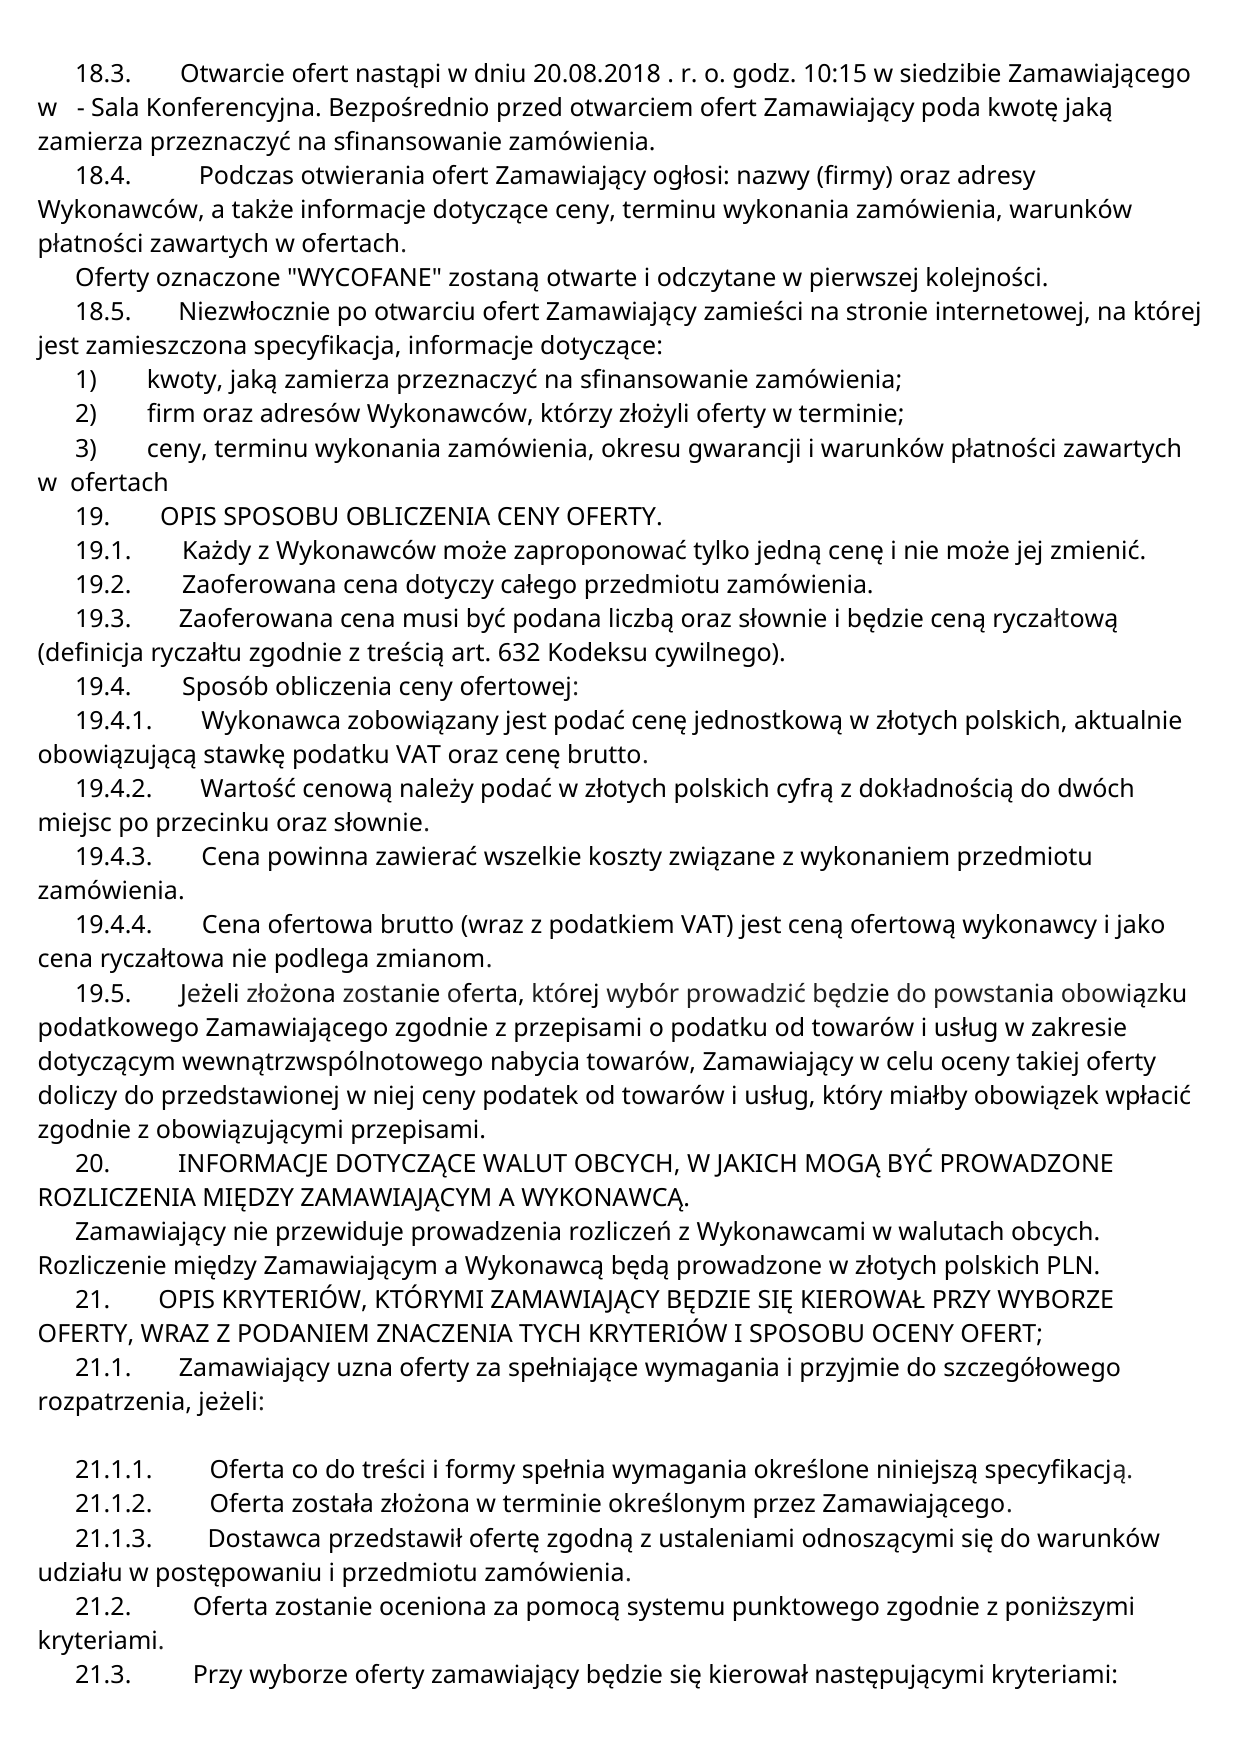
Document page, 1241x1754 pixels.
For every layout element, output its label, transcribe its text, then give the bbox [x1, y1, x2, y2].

text 1) kwoty, jaką zamierza przeznaczyć na sfinansowanie zamówienia; [37, 362, 1203, 396]
text 21.1.2. Oferta została złożona w terminie określonym przez Zamawiającego. [37, 1486, 1203, 1520]
text 19.1. Każdy z Wykonawców może zaproponować tylko jedną cenę i nie może jej zmienić. [37, 532, 1203, 566]
text 19.4.2. Wartość cenową należy podać w złotych polskich cyfrą z dokładnością do dwóch miejsc po przecinku oraz słownie. [37, 771, 1203, 839]
text 21.1.3. Dostawca przedstawił ofertę zgodną z ustaleniami odnoszącymi się do warunków udziału w postępowaniu i przedmiotu zamówienia. [37, 1520, 1203, 1588]
text Oferty oznaczone "WYCOFANE" zostaną otwarte i odczytane w pierwszej kolejności. [37, 260, 1203, 294]
text 21.1. Zamawiający uzna oferty za spełniające wymagania i przyjmie do szczegółowego rozpatrzenia, jeżeli: [37, 1350, 1203, 1418]
text Zamawiający nie przewiduje prowadzenia rozliczeń z Wykonawcami w walutach obcych. Rozliczenie między Zamawiającym a Wykonawcą będą prowadzone w złotych polskich PLN. [37, 1214, 1203, 1282]
text 21.3. Przy wyborze oferty zamawiający będzie się kierował następującymi kryteriami: [37, 1656, 1203, 1691]
text 18.5. Niezwłocznie po otwarciu ofert Zamawiający zamieści na stronie internetowej, na której jest zamieszczona specyfikacja, informacje dotyczące: [37, 294, 1203, 362]
text 19.4.3. Cena powinna zawierać wszelkie koszty związane z wykonaniem przedmiotu zamówienia. [37, 839, 1203, 907]
text 19.3. Zaoferowana cena musi być podana liczbą oraz słownie i będzie ceną ryczałtową (definicja ryczałtu zgodnie z treścią art. 632 Kodeksu cywilnego). [37, 601, 1203, 669]
text 19. OPIS SPOSOBU OBLICZENIA CENY OFERTY. [37, 498, 1203, 532]
text 19.5. Jeżeli złożona zostanie oferta, której wybór prowadzić będzie do powstania obowiązku podatkowego Zamawiającego zgodnie z przepisami o podatku od towarów i usług w zakresie dotyczącym wewnątrzwspólnotowego nabycia towarów, Zamawiający w celu oceny takiej oferty doliczy do przedstawionej w niej ceny podatek od towarów i usług, który miałby obowiązek wpłacić zgodnie z obowiązującymi przepisami. [37, 975, 1203, 1146]
text 21. OPIS KRYTERIÓW, KTÓRYMI ZAMAWIAJĄCY BĘDZIE SIĘ KIEROWAŁ PRZY WYBORZE OFERTY, WRAZ Z PODANIEM ZNACZENIA TYCH KRYTERIÓW I SPOSOBU OCENY OFERT; [37, 1282, 1203, 1350]
text 19.4.1. Wykonawca zobowiązany jest podać cenę jednostkową w złotych polskich, aktualnie obowiązującą stawkę podatku VAT oraz cenę brutto. [37, 703, 1203, 771]
text 18.3. Otwarcie ofert nastąpi w dniu 20.08.2018 . r. o. godz. 10:15 w siedzibie Zamawiającego w - Sala Konferencyjna. Bezpośrednio przed otwarciem ofert Zamawiający poda kwotę jaką zamierza przeznaczyć na sfinansowanie zamówienia. [37, 56, 1203, 158]
text 3) ceny, terminu wykonania zamówienia, okresu gwarancji i warunków płatności zawartych w ofertach [37, 430, 1203, 498]
text 2) firm oraz adresów Wykonawców, którzy złożyli oferty w terminie; [37, 396, 1203, 430]
text 19.4.4. Cena ofertowa brutto (wraz z podatkiem VAT) jest ceną ofertową wykonawcy i jako cena ryczałtowa nie podlega zmianom. [37, 907, 1203, 975]
text 18.4. Podczas otwierania ofert Zamawiający ogłosi: nazwy (firmy) oraz adresy Wykonawców, a także informacje dotyczące ceny, terminu wykonania zamówienia, warunków płatności zawartych w ofertach. [37, 158, 1203, 260]
text 19.2. Zaoferowana cena dotyczy całego przedmiotu zamówienia. [37, 566, 1203, 601]
text 21.2. Oferta zostanie oceniona za pomocą systemu punktowego zgodnie z poniższymi kryteriami. [37, 1588, 1203, 1656]
text 20. INFORMACJE DOTYCZĄCE WALUT OBCYCH, W JAKICH MOGĄ BYĆ PROWADZONE ROZLICZENIA MIĘDZY ZAMAWIAJĄCYM A WYKONAWCĄ. [37, 1146, 1203, 1214]
text 19.4. Sposób obliczenia ceny ofertowej: [37, 669, 1203, 703]
text 21.1.1. Oferta co do treści i formy spełnia wymagania określone niniejszą specyfikacją. [37, 1452, 1203, 1486]
